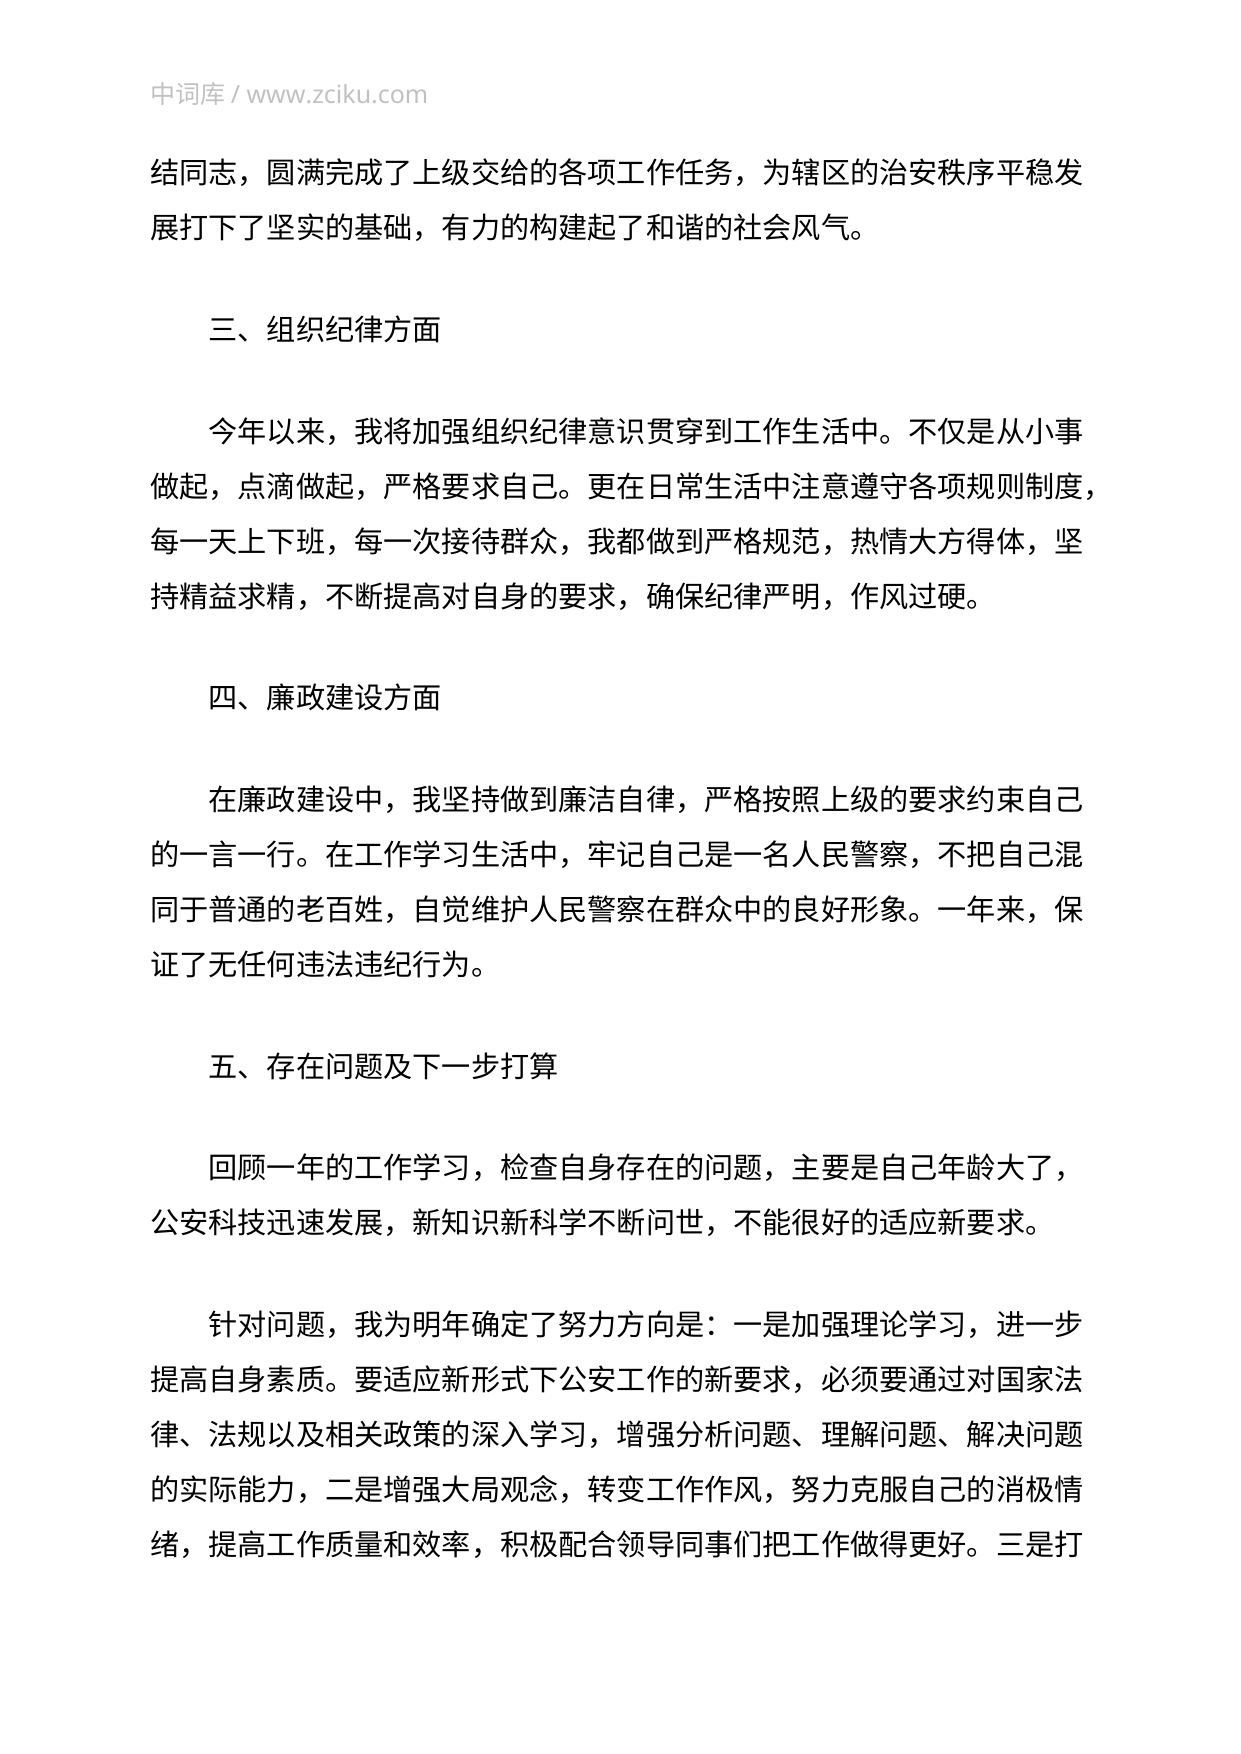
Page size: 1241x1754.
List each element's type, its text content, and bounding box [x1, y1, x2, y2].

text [150, 150, 1090, 247]
text 三、组织纪律方面 [150, 307, 1090, 349]
text 在廉政建设中，我坚持做到廉洁自律，严格按照上级的要求约束自己的一言一行。在工作学习生活中，牢记自己是一名人民警察，不把自己混同于普通的老百姓，自觉维护人民警察在群众中的良好形象。一年来，保证了无任何违法违纪行为。 [150, 777, 1090, 984]
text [150, 1302, 1090, 1563]
text 五、存在问题及下一步打算 [150, 1043, 1090, 1085]
text 今年以来，我将加强组织纪律意识贯穿到工作生活中。不仅是从小事做起，点滴做起，严格要求自己。更在日常生活中注意遵守各项规则制度，每一天上下班，每一次接待群众，我都做到严格规范，热情大方得体，坚持精益求精，不断提高对自身的要求，确保纪律严明，作风过硬。 [150, 408, 1090, 615]
text 四、廉政建设方面 [150, 675, 1090, 717]
text 回顾一年的工作学习，检查自身存在的问题，主要是自己年龄大了，公安科技迅速发展，新知识新科学不断问世，不能很好的适应新要求。 [150, 1145, 1090, 1242]
